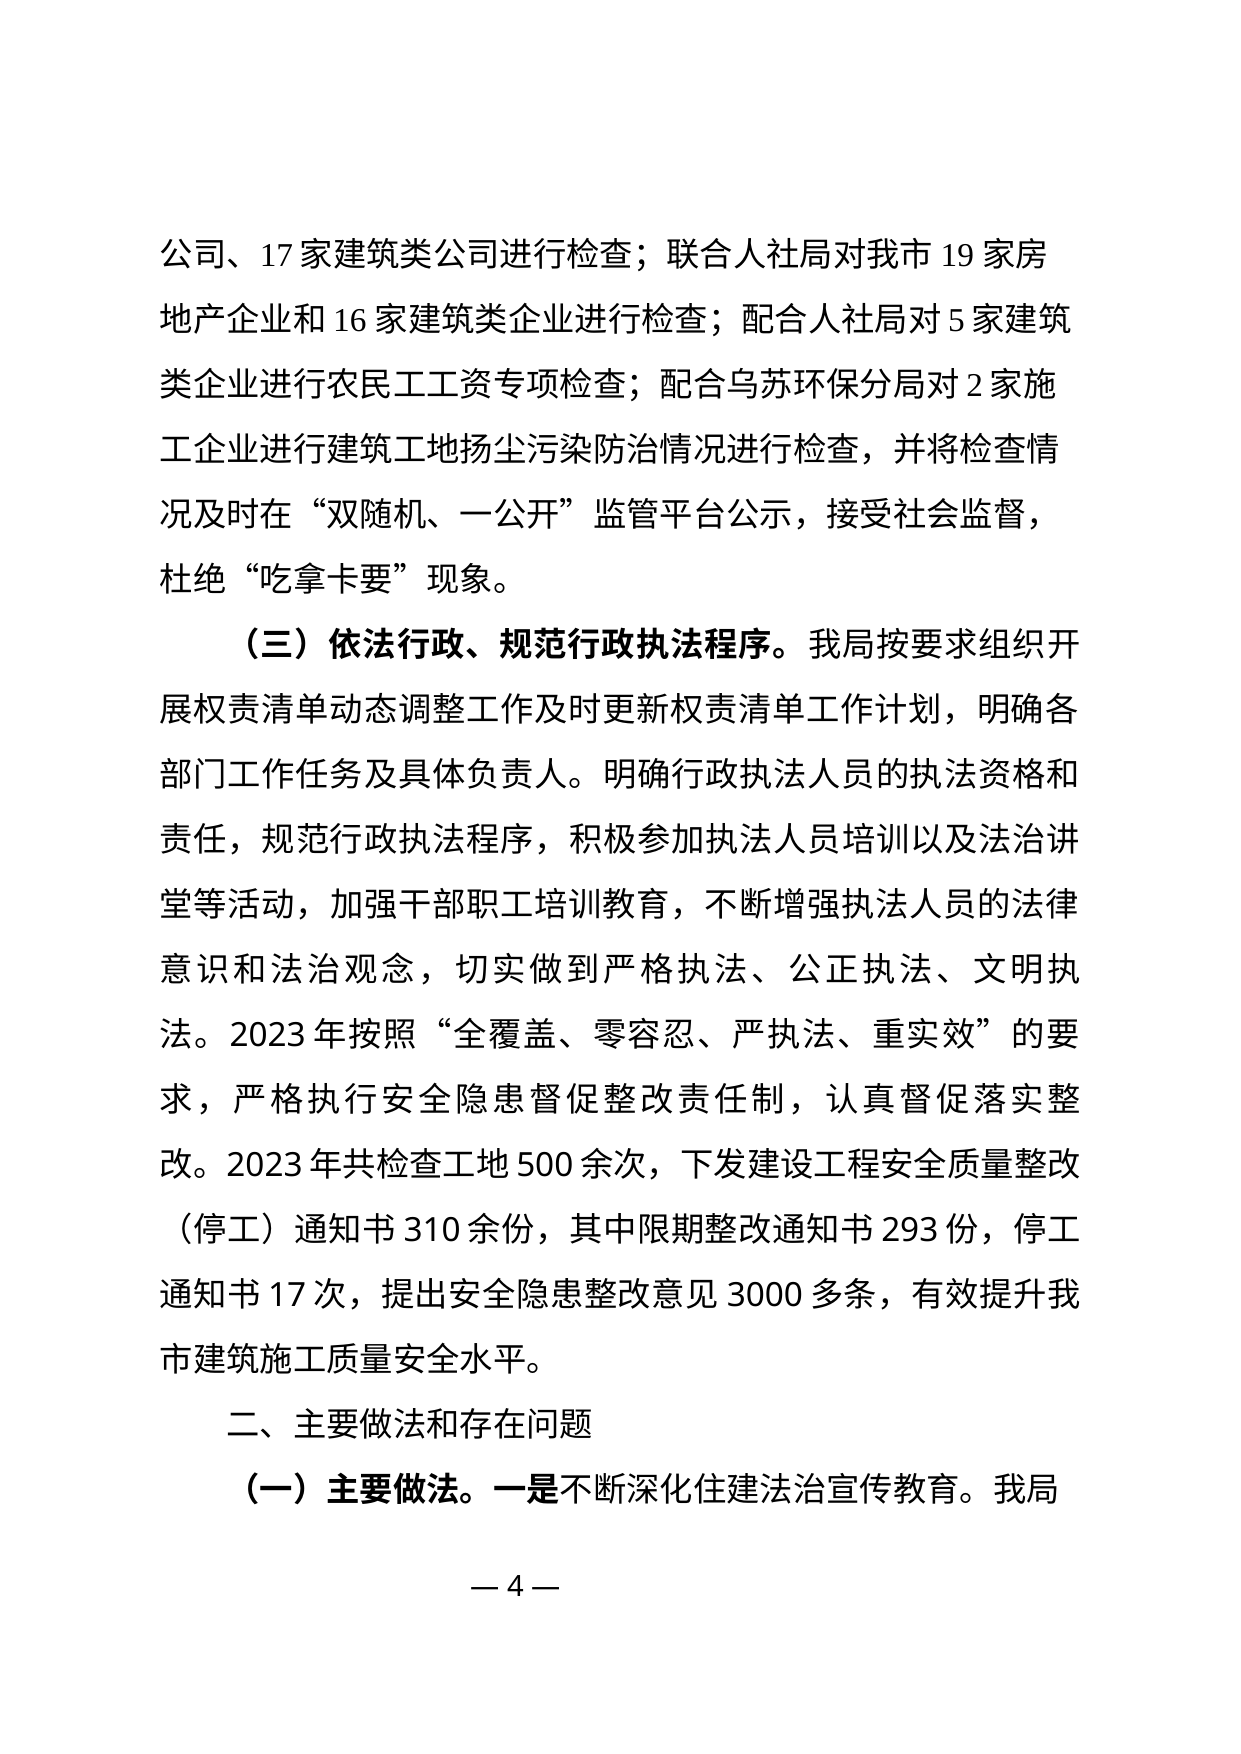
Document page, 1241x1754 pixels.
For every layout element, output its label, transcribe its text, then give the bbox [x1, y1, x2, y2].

text 二、主要做法和存在问题 [159, 1389, 1081, 1454]
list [159, 1454, 1081, 1519]
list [159, 219, 1081, 609]
text （三）依法行政、规范行政执法程序。我局按要求组织开展权责清单动态调整工作及时更新权责清单工作计划，明确各部门工作任务及具体负责人。明确行政执法人员的执法资格和责任，规范行政执法程序，积极参加执法人员培训以及法治讲堂等活动，加强干部职工培训教育，不断增强执法人员的法律意识和法治观念，切实做到严格执法、公正执法、文明执法。2023年按照“全覆盖、零容忍、严执法、重实效”的要求，严格执行安全隐患督促整改责任制，认真督促落实整改。2023年共检查工地500余次，下发建设工程安全质量整改（停工）通知书310余份，其中限期整改通知书293份，停工通知书17次，提出安全隐患整改意见3000多条，有效提升我市建筑施工质量安全水平。 [159, 609, 1081, 1389]
